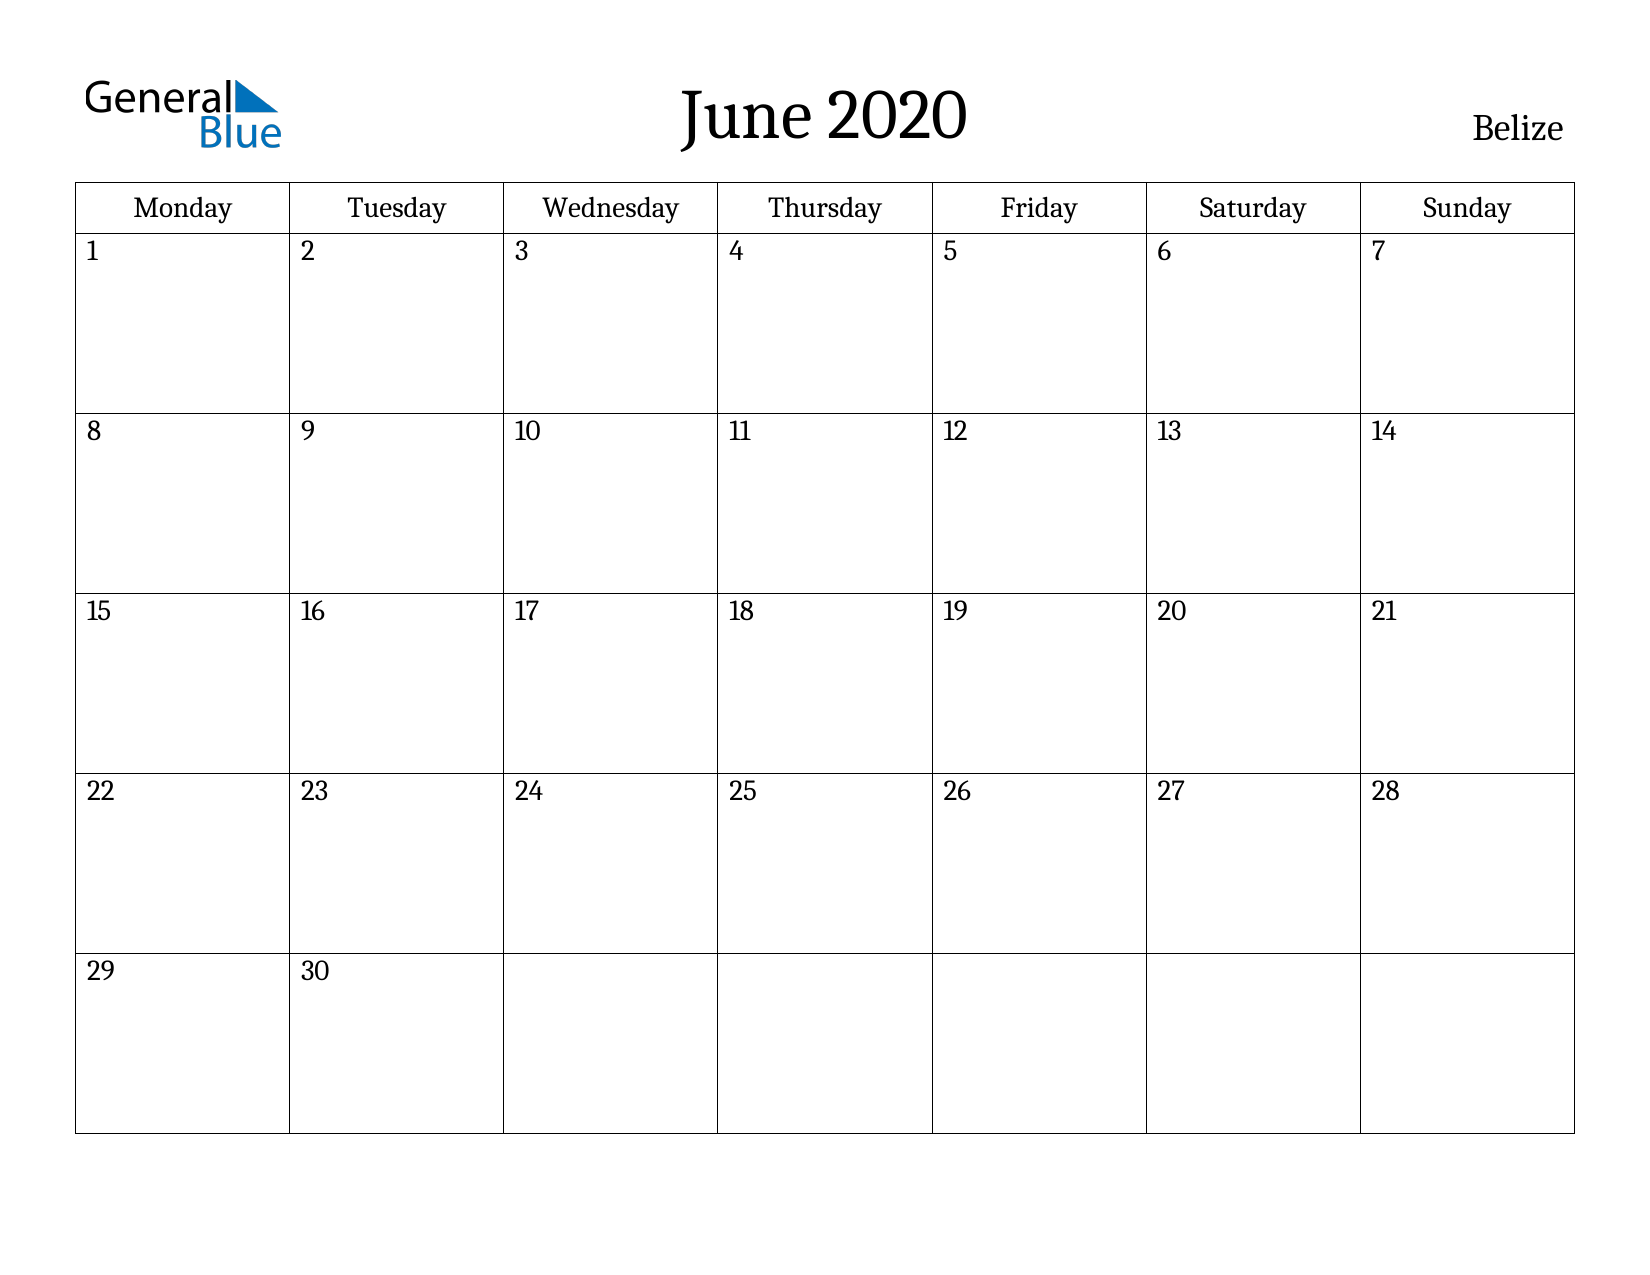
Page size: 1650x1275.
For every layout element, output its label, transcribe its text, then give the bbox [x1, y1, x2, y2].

table_cell Wednesday [504, 183, 717, 233]
table_cell [1147, 988, 1360, 1133]
table_cell [1147, 267, 1360, 413]
table_cell 12 [933, 414, 1146, 447]
table_cell [933, 954, 1146, 987]
table_header June 2020 [504, 75, 1146, 182]
table_cell [504, 954, 717, 987]
table_cell [1147, 627, 1360, 773]
table_cell [933, 267, 1146, 413]
table_cell 19 [933, 594, 1146, 627]
table_cell [504, 808, 717, 953]
table_cell 10 [504, 414, 717, 447]
table_cell [718, 988, 932, 1133]
table_cell [290, 988, 503, 1133]
table_cell [1361, 448, 1574, 593]
table_cell 8 [76, 414, 289, 447]
table_cell 9 [290, 414, 503, 447]
table_cell [718, 808, 932, 953]
table_cell 4 [718, 234, 932, 267]
table_cell 29 [76, 954, 289, 987]
table_cell 1 [76, 234, 289, 267]
table_cell [933, 448, 1146, 593]
table_cell 18 [718, 594, 932, 627]
table_cell [718, 954, 932, 987]
table_cell 30 [290, 954, 503, 987]
table_cell 21 [1361, 594, 1574, 627]
table_cell Thursday [718, 183, 932, 233]
table_cell Sunday [1361, 183, 1574, 233]
table_cell [1147, 954, 1360, 987]
table_cell 23 [290, 774, 503, 807]
table_cell 11 [718, 414, 932, 447]
table_cell 2 [290, 234, 503, 267]
table_cell 20 [1147, 594, 1360, 627]
table_cell 7 [1361, 234, 1574, 267]
picture [86, 80, 281, 148]
table_cell [1361, 954, 1574, 987]
table_cell Friday [933, 183, 1146, 233]
table_cell [76, 448, 289, 593]
table_cell [76, 267, 289, 413]
table_cell [1361, 988, 1574, 1133]
table_cell [718, 448, 932, 593]
table_cell [76, 808, 289, 953]
table_cell [1361, 627, 1574, 773]
table_cell [290, 808, 503, 953]
table_cell 22 [76, 774, 289, 807]
table_cell 5 [933, 234, 1146, 267]
table_cell 24 [504, 774, 717, 807]
table_cell 15 [76, 594, 289, 627]
table_cell [718, 267, 932, 413]
table_cell 28 [1361, 774, 1574, 807]
table_cell 3 [504, 234, 717, 267]
table_cell [933, 627, 1146, 773]
table_cell 17 [504, 594, 717, 627]
table_cell [933, 808, 1146, 953]
table_cell [1361, 808, 1574, 953]
table_cell [1147, 448, 1360, 593]
table_cell 27 [1147, 774, 1360, 807]
table_cell [1361, 267, 1574, 413]
table_cell 13 [1147, 414, 1360, 447]
table_cell 16 [290, 594, 503, 627]
table_cell [76, 627, 289, 773]
table_cell [504, 448, 717, 593]
table_cell Monday [76, 183, 289, 233]
table_cell [290, 627, 503, 773]
table_cell 25 [718, 774, 932, 807]
table_cell [504, 988, 717, 1133]
table_cell [290, 267, 503, 413]
table_cell Saturday [1147, 183, 1360, 233]
table_cell 26 [933, 774, 1146, 807]
table_cell [504, 267, 717, 413]
table_cell [933, 988, 1146, 1133]
table_cell 6 [1147, 234, 1360, 267]
table_cell [1147, 808, 1360, 953]
table_cell 14 [1361, 414, 1574, 447]
table_cell Tuesday [290, 183, 503, 233]
table_header Belize [1146, 75, 1574, 182]
table_cell [76, 988, 289, 1133]
table_header [76, 75, 503, 182]
table_cell [718, 627, 932, 773]
table_cell [290, 448, 503, 593]
table_cell [504, 627, 717, 773]
